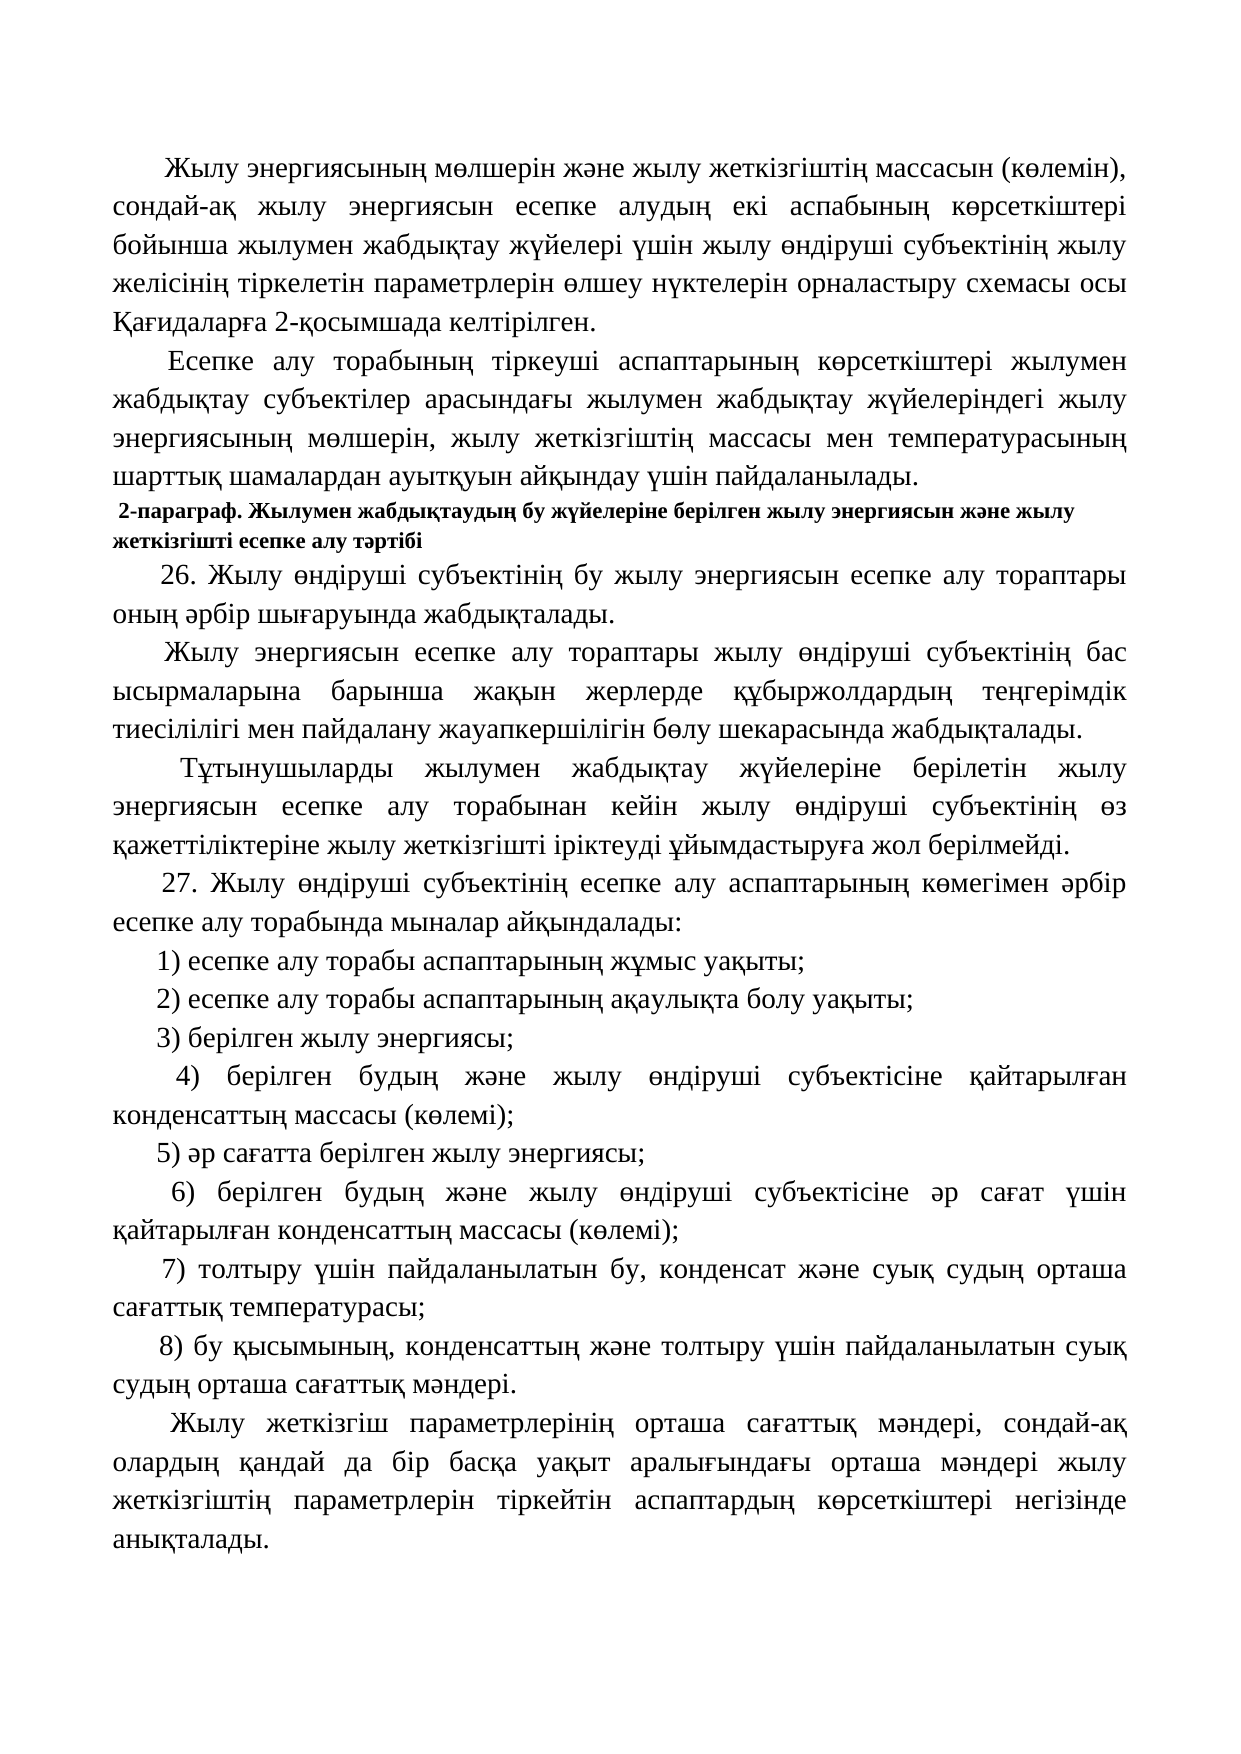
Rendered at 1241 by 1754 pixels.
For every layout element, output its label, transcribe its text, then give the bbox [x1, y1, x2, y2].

text 7) толтыру үшін пайдаланылатын бу, конденсат және суық судың орташа сағаттық температурасы; [112, 1251, 1128, 1323]
text 8) бу қысымының, конденсаттың және толтыру үшін пайдаланылатын суық судың орташа сағаттық мәндері. [112, 1328, 1128, 1400]
text Жылу энергиясының мөлшерін және жылу жеткізгіштің массасын (көлемін), сондай-ақ жылу энергиясын есепке алудың екі аспабының көрсеткіштері бойынша жылумен жабдықтау жүйелері үшін жылу өндіруші субъектінің жылу желісінің тіркелетін параметрлерін өлшеу нүктелерін орналастыру схемасы осы Қағидаларға 2-қосымшада келтірілген. [112, 150, 1128, 338]
text Жылу жеткізгіш параметрлерінің орташа сағаттық мәндері, сондай-ақ олардың қандай да бір басқа уақыт аралығындағы орташа мәндері жылу жеткізгіштің параметрлерін тіркейтін аспаптардың көрсеткіштері негізінде анықталады. [112, 1405, 1128, 1554]
text 1) есепке алу торабы аспаптарының жұмыс уақыты; [112, 943, 1128, 976]
text 27. Жылу өндіруші субъектінің есепке алу аспаптарының көмегімен әрбір есепке алу торабында мыналар айқындалады: [112, 866, 1128, 938]
text 6) берілген будың және жылу өндіруші субъектісіне әр сағат үшін қайтарылған конденсаттың массасы (көлемі); [112, 1174, 1128, 1246]
text 26. Жылу өндіруші субъектінің бу жылу энергиясын есепке алу тораптары оның әрбір шығаруында жабдықталады. [112, 557, 1128, 629]
text 2) есепке алу торабы аспаптарының ақаулықта болу уақыты; [112, 981, 1128, 1015]
text 4) берілген будың және жылу өндіруші субъектісіне қайтарылған конденсаттың массасы (көлемі); [112, 1058, 1128, 1130]
text Тұтынушыларды жылумен жабдықтау жүйелеріне берілетін жылу энергиясын есепке алу торабынан кейін жылу өндіруші субъектінің өз қажеттіліктеріне жылу жеткізгішті іріктеуді ұйымдастыруға жол берілмейді. [112, 750, 1128, 861]
text Есепке алу торабының тіркеуші аспаптарының көрсеткіштері жылумен жабдықтау субъектілер арасындағы жылумен жабдықтау жүйелеріндегі жылу энергиясының мөлшерін, жылу жеткізгіштің массасы мен температурасының шарттық шамалардан ауытқуын айқындау үшін пайдаланылады. [112, 343, 1128, 492]
text 2-параграф. Жылумен жабдықтаудың бу жүйелеріне берілген жылу энергиясын және жылу жеткізгішті есепке алу тәртібі [112, 497, 1128, 553]
text Жылу энергиясын есепке алу тораптары жылу өндіруші субъектінің бас ысырмаларына барынша жақын жерлерде құбыржолдардың теңгерімдік тиесілілігі мен пайдалану жауапкершілігін бөлу шекарасында жабдықталады. [112, 634, 1128, 745]
text 5) әр сағатта берілген жылу энергиясы; [112, 1135, 1128, 1169]
text 3) берілген жылу энергиясы; [112, 1020, 1128, 1053]
